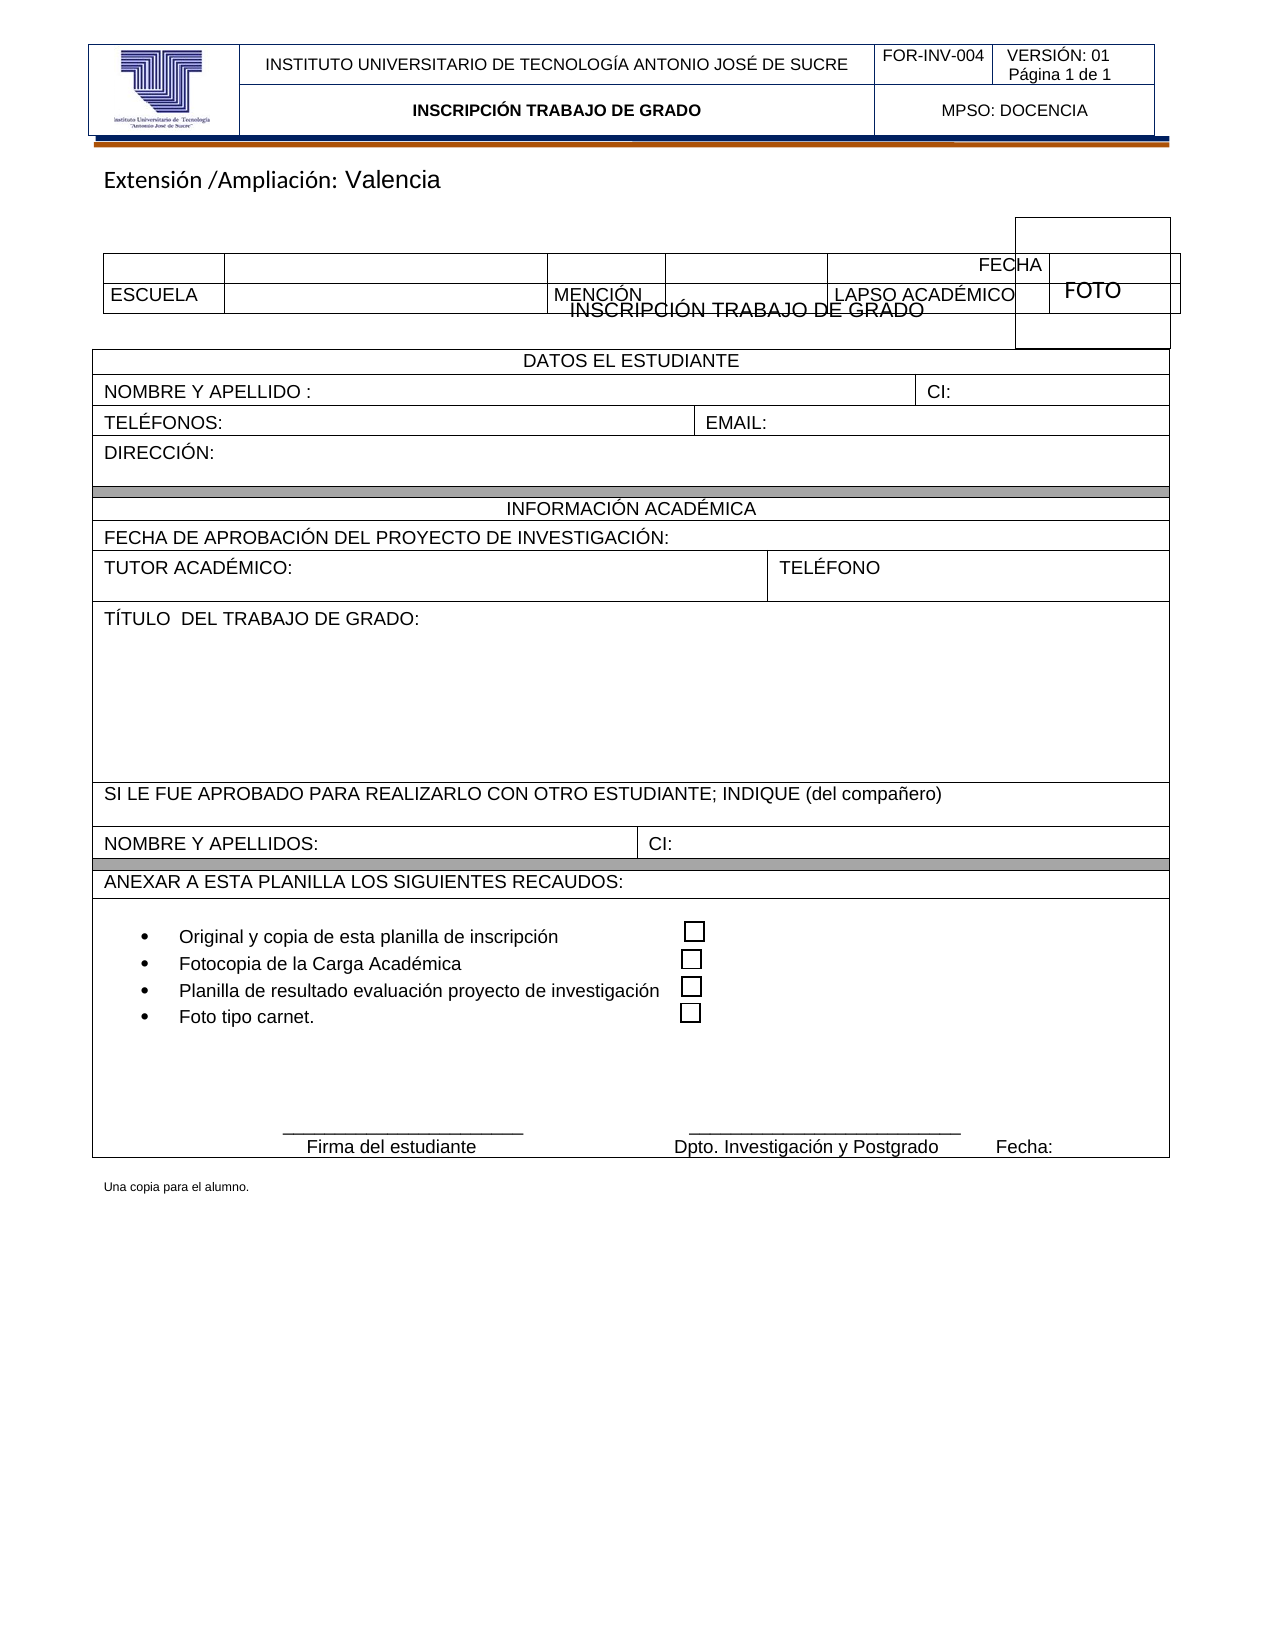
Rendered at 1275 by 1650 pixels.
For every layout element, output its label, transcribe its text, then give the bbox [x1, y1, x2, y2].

table_header [1171, 254, 1180, 283]
table_cell NOMBRE Y APELLIDOS: [93, 827, 637, 858]
text Extensión /Ampliación: Valencia [103, 164, 1167, 195]
text Una copia para el alumno. [103, 1180, 1167, 1194]
table_cell TELÉFONO [768, 551, 1169, 601]
table_cell TÍTULO DEL TRABAJO DE GRADO: [93, 602, 1169, 782]
table_cell SI LE FUE APROBADO PARA REALIZARLO CON OTRO ESTUDIANTE; INDIQUE (del compañero) [93, 783, 1169, 826]
table_cell NOMBRE Y APELLIDO : [93, 375, 915, 405]
table_cell [93, 487, 1169, 497]
table_cell DIRECCIÓN: [93, 436, 1169, 486]
table_cell INFORMACIÓN ACADÉMICA [93, 498, 1169, 519]
table_header [548, 254, 665, 274]
table_cell [1171, 284, 1180, 313]
table_header [104, 254, 224, 283]
table_header DATOS EL ESTUDIANTE [93, 350, 1169, 373]
table_cell CI: [916, 375, 1169, 405]
table_cell INSCRIPCIÓN TRABAJO DE GRADO [373, 274, 1015, 347]
table_cell [225, 284, 373, 313]
table_header [225, 254, 547, 283]
table_header FOTO [1016, 218, 1170, 347]
table_cell Original y copia de esta planilla de inscripción Fotocopia de la Carga Académica Planilla de resultado evaluación proyecto de investigación Foto tipo carnet. _______________________ __________________________ Firma del estudiante Dpto. Investigación y Postgrado Fecha: [93, 899, 1169, 1157]
table_header FECHA [828, 254, 1015, 274]
table_cell ANEXAR A ESTA PLANILLA LOS SIGUIENTES RECAUDOS: [93, 871, 1169, 897]
table_cell FECHA DE APROBACIÓN DEL PROYECTO DE INVESTIGACIÓN: [93, 521, 1169, 550]
table_header [666, 254, 827, 274]
table_cell EMAIL: [695, 406, 1169, 435]
picture [114, 45, 214, 135]
table_cell [93, 859, 1169, 870]
table_cell TELÉFONOS: [93, 406, 694, 435]
table_cell TUTOR ACADÉMICO: [93, 551, 767, 601]
table_cell ESCUELA [104, 284, 224, 313]
table_cell CI: [638, 827, 1169, 858]
